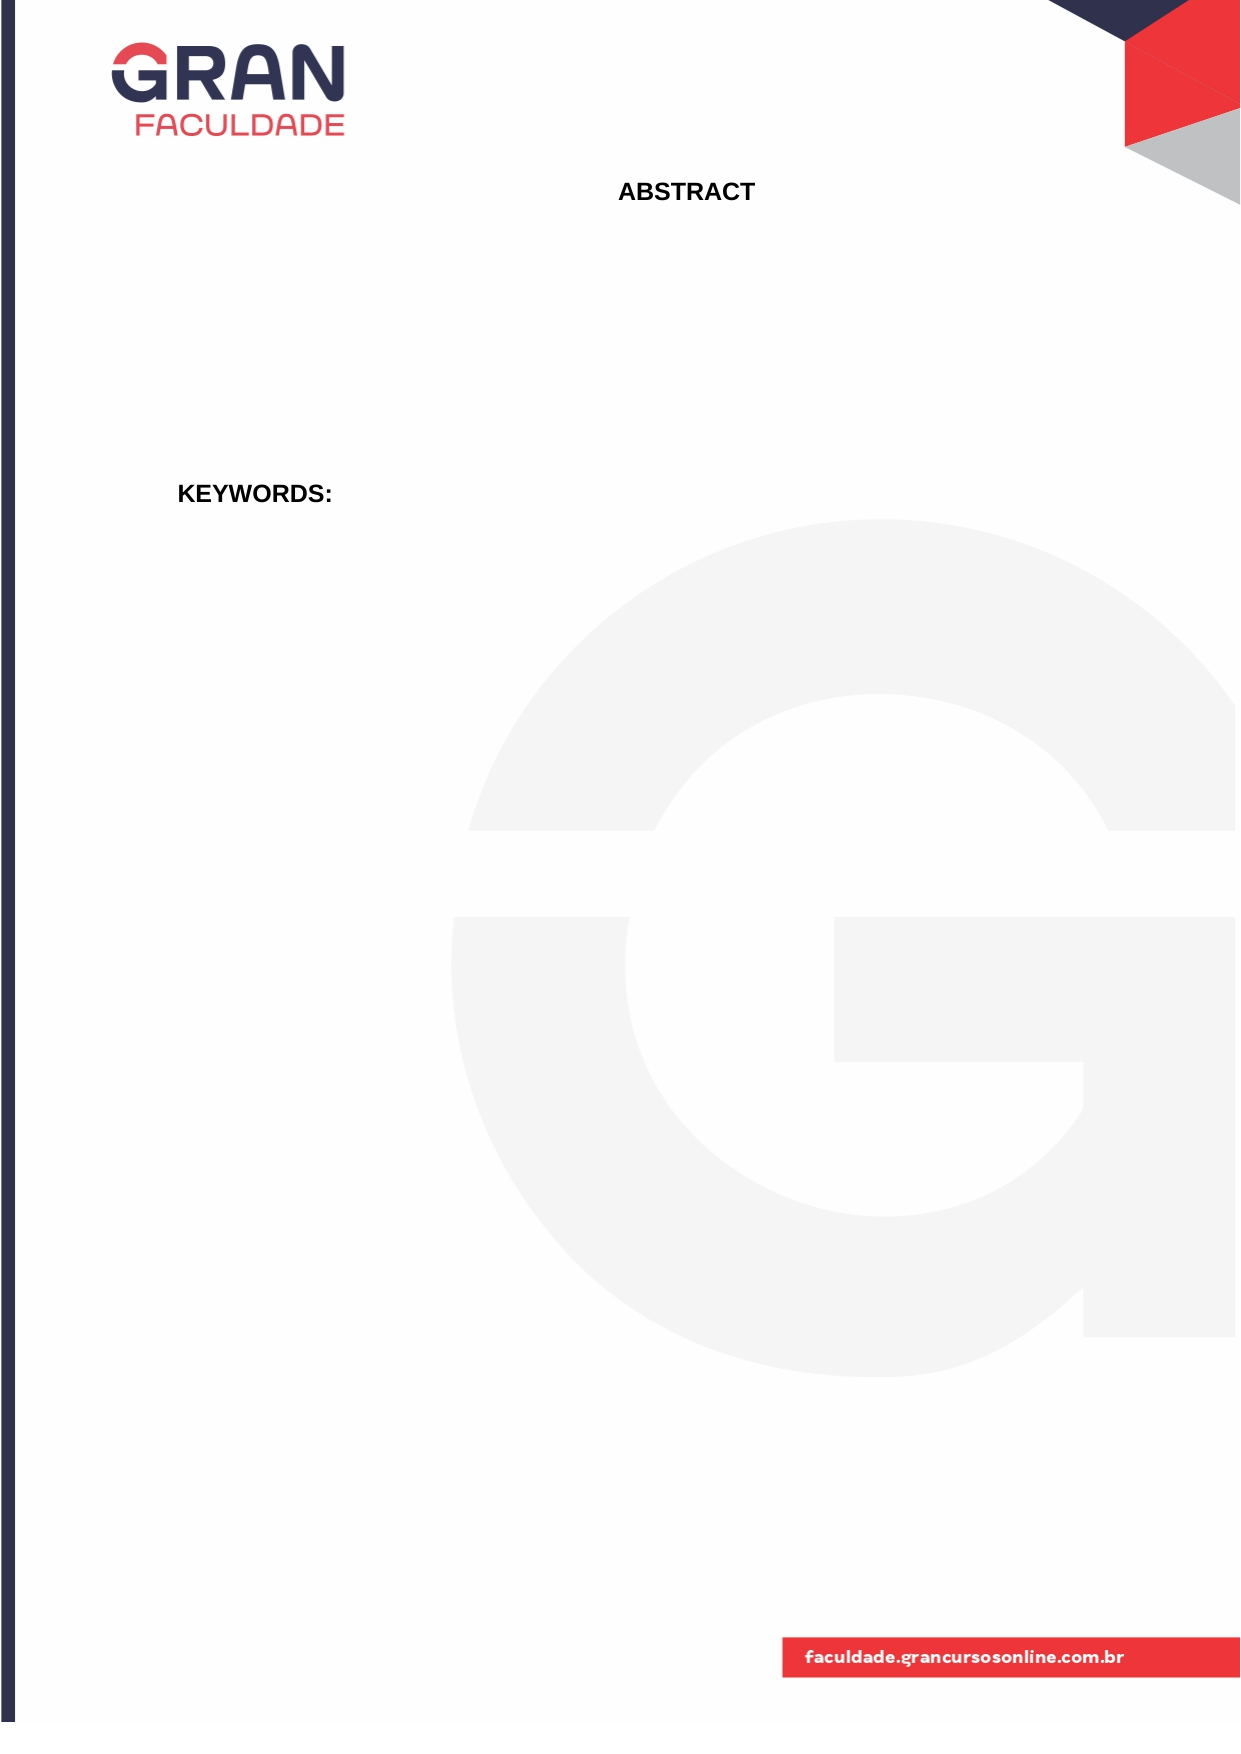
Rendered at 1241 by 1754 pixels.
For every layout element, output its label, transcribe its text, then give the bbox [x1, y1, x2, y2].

text KEYWORDS: [177, 479, 1122, 508]
picture [1, 0, 1241, 1722]
text ABSTRACT [177, 177, 1122, 206]
